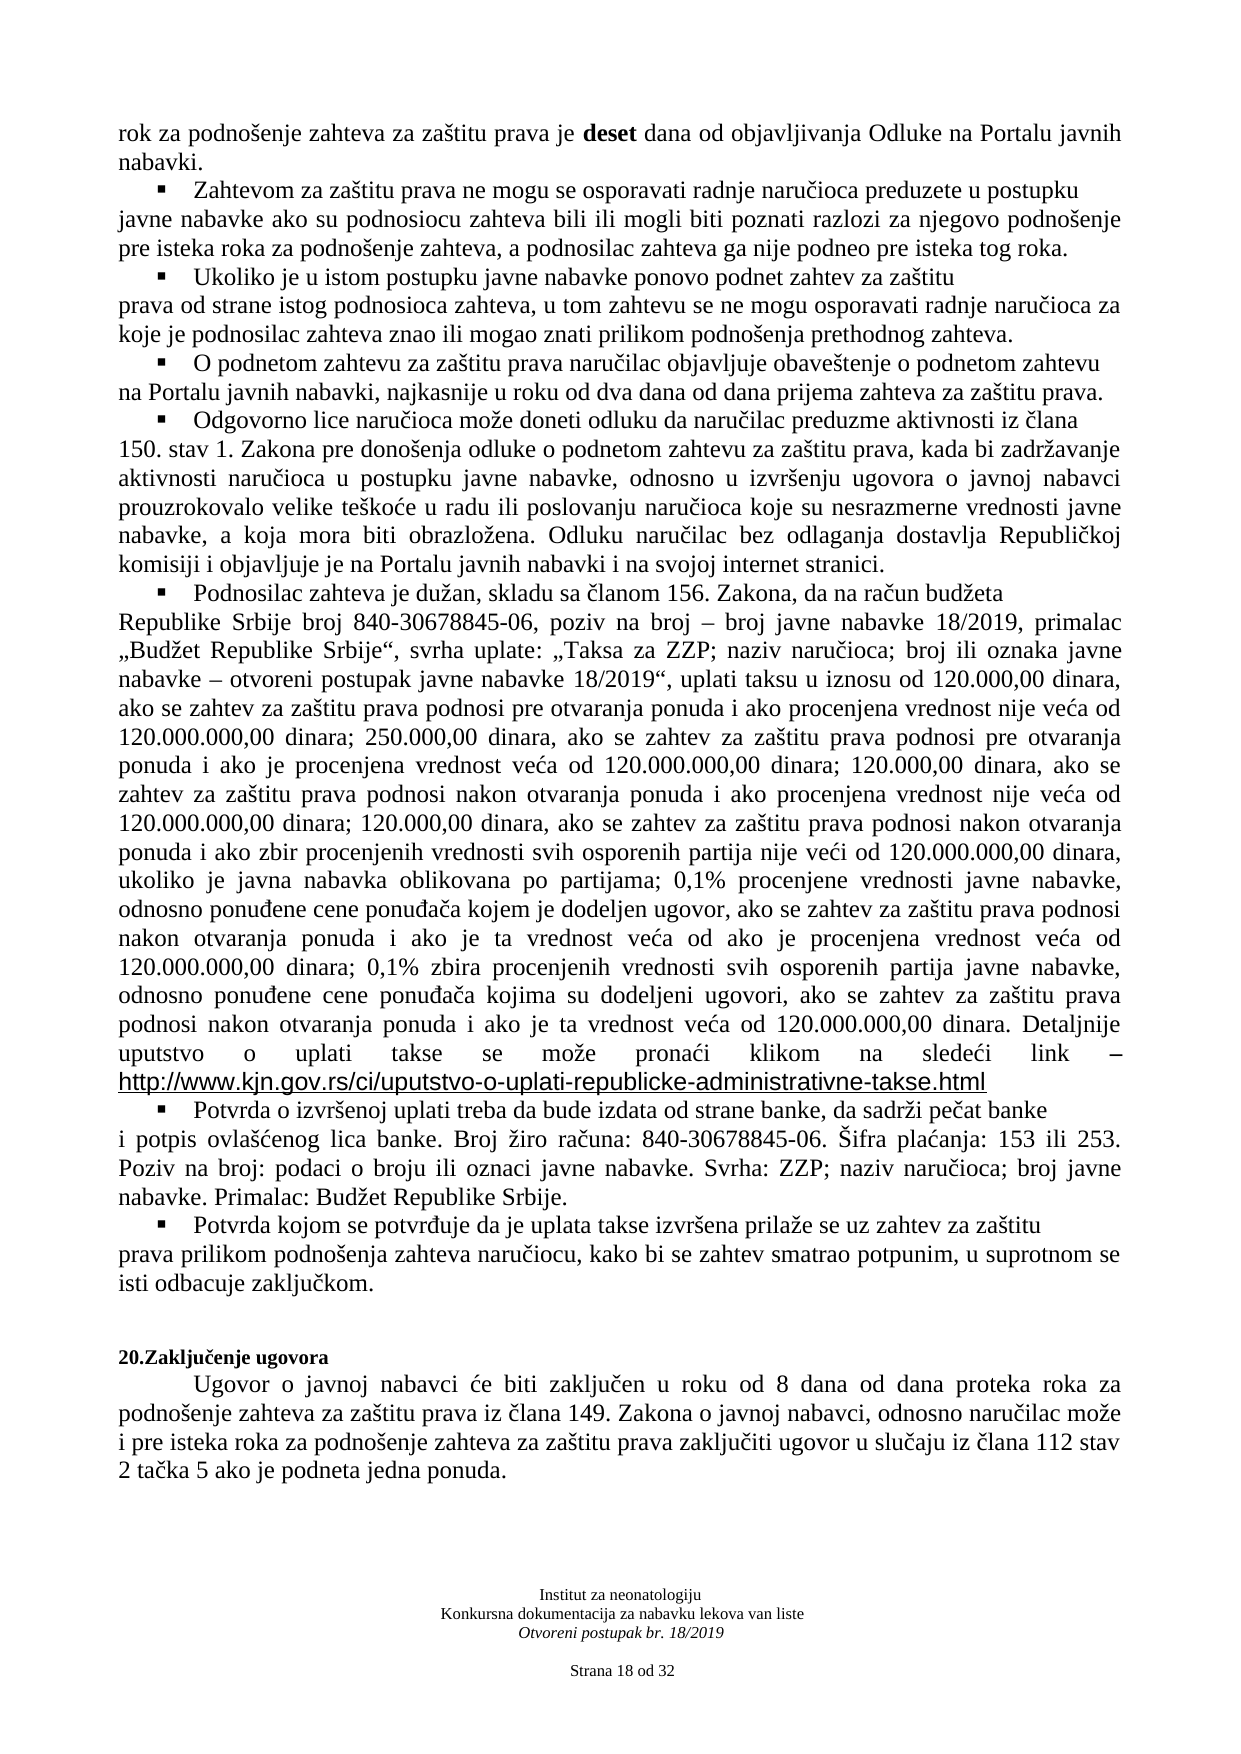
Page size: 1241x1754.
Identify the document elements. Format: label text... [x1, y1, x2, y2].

list O podnetom zahtevu za zaštitu prava naručilac objavljuje obaveštenje o podnetom zahtevu [156, 348, 1122, 377]
list Podnosilac zahteva je dužan, skladu sa članom 156. Zakona, da na račun budžeta [156, 578, 1122, 607]
list Ukoliko je u istom postupku javne nabavke ponovo podnet zahtev za zaštitu [156, 262, 1122, 291]
text Republike Srbije broj 840-30678845-06, poziv na broj – broj javne nabavke 18/2019, primalac „Budžet Republike Srbije“, svrha uplate: „Taksa za ZZP; naziv naručioca; broj ili oznaka javne nabavke – otvoreni postupak javne nabavke 18/2019“, uplati taksu u iznosu od 120.000,00 dinara, ako se zahtev za zaštitu prava podnosi pre otvaranja ponuda i ako procenjena vrednost nije veća od 120.000.000,00 dinara; 250.000,00 dinara, ako se zahtev za zaštitu prava podnosi pre otvaranja ponuda i ako je procenjena vrednost veća od 120.000.000,00 dinara; 120.000,00 dinara, ako se zahtev za zaštitu prava podnosi nakon otvaranja ponuda i ako procenjena vrednost nije veća od 120.000.000,00 dinara; 120.000,00 dinara, ako se zahtev za zaštitu prava podnosi nakon otvaranja ponuda i ako zbir procenjenih vrednosti svih osporenih partija nije veći od 120.000.000,00 dinara, ukoliko je javna nabavka oblikovana po partijama; 0,1% procenjene vrednosti javne nabavke, odnosno ponuđene cene ponuđača kojem je dodeljen ugovor, ako se zahtev za zaštitu prava podnosi nakon otvaranja ponuda i ako je ta vrednost veća od ako je procenjena vrednost veća od 120.000.000,00 dinara; 0,1% zbira procenjenih vrednosti svih osporenih partija javne nabavke, odnosno ponuđene cene ponuđača kojima su dodeljeni ugovori, ako se zahtev za zaštitu prava podnosi nakon otvaranja ponuda i ako je ta vrednost veća od 120.000.000,00 dinara. Detaljnije uputstvo o uplati takse se može pronaći klikom na sledeći link – http://www.kjn.gov.rs/ci/uputstvo-o-uplati-republicke-administrativne-takse.html [118, 607, 1122, 1096]
list Potvrda o izvršenoj uplati treba da bude izdata od strane banke, da sadrži pečat banke [156, 1096, 1122, 1124]
list Odgovorno lice naručioca može doneti odluku da naručilac preduzme aktivnosti iz člana [156, 406, 1122, 434]
text 20.Zaključenje ugovora [118, 1345, 1122, 1369]
text javne nabavke ako su podnosiocu zahteva bili ili mogli biti poznati razlozi za njegovo podnošenje pre isteka roka za podnošenje zahteva, a podnosilac zahteva ga nije podneo pre isteka tog roka. [118, 204, 1122, 262]
list Zahtevom za zaštitu prava ne mogu se osporavati radnje naručioca preduzete u postupku [156, 176, 1122, 204]
text 150. stav 1. Zakona pre donošenja odluke o podnetom zahtevu za zaštitu prava, kada bi zadržavanje aktivnosti naručioca u postupku javne nabavke, odnosno u izvršenju ugovora o javnoj nabavci prouzrokovalo velike teškoće u radu ili poslovanju naručioca koje su nesrazmerne vrednosti javne nabavke, a koja mora biti obrazložena. Odluku naručilac bez odlaganja dostavlja Republičkoj komisiji i objavljuje je na Portalu javnih nabavki i na svojoj internet stranici. [118, 434, 1122, 578]
text na Portalu javnih nabavki, najkasnije u roku od dva dana od dana prijema zahteva za zaštitu prava. [118, 377, 1122, 406]
text Ugovor o javnoj nabavci će biti zaključen u roku od 8 dana od dana proteka roka za podnošenje zahteva za zaštitu prava iz člana 149. Zakona o javnoj nabavci, odnosno naručilac može i pre isteka roka za podnošenje zahteva za zaštitu prava zaključiti ugovor u slučaju iz člana 112 stav 2 tačka 5 ako je podneta jedna ponuda. [118, 1369, 1122, 1484]
text prava prilikom podnošenja zahteva naručiocu, kako bi se zahtev smatrao potpunim, u suprotnom se isti odbacuje zaključkom. [118, 1239, 1122, 1297]
text rok za podnošenje zahteva za zaštitu prava je deset dana od objavljivanja Odluke na Portalu javnih nabavki. [118, 118, 1122, 176]
text i potpis ovlašćenog lica banke. Broj žiro računa: 840-30678845-06. Šifra plaćanja: 153 ili 253. Poziv na broj: podaci o broju ili oznaci javne nabavke. Svrha: ZZP; naziv naručioca; broj javne nabavke. Primalac: Budžet Republike Srbije. [118, 1124, 1122, 1211]
text prava od strane istog podnosioca zahteva, u tom zahtevu se ne mogu osporavati radnje naručioca za koje je podnosilac zahteva znao ili mogao znati prilikom podnošenja prethodnog zahteva. [118, 291, 1122, 348]
list Potvrda kojom se potvrđuje da je uplata takse izvršena prilaže se uz zahtev za zaštitu [156, 1211, 1122, 1239]
